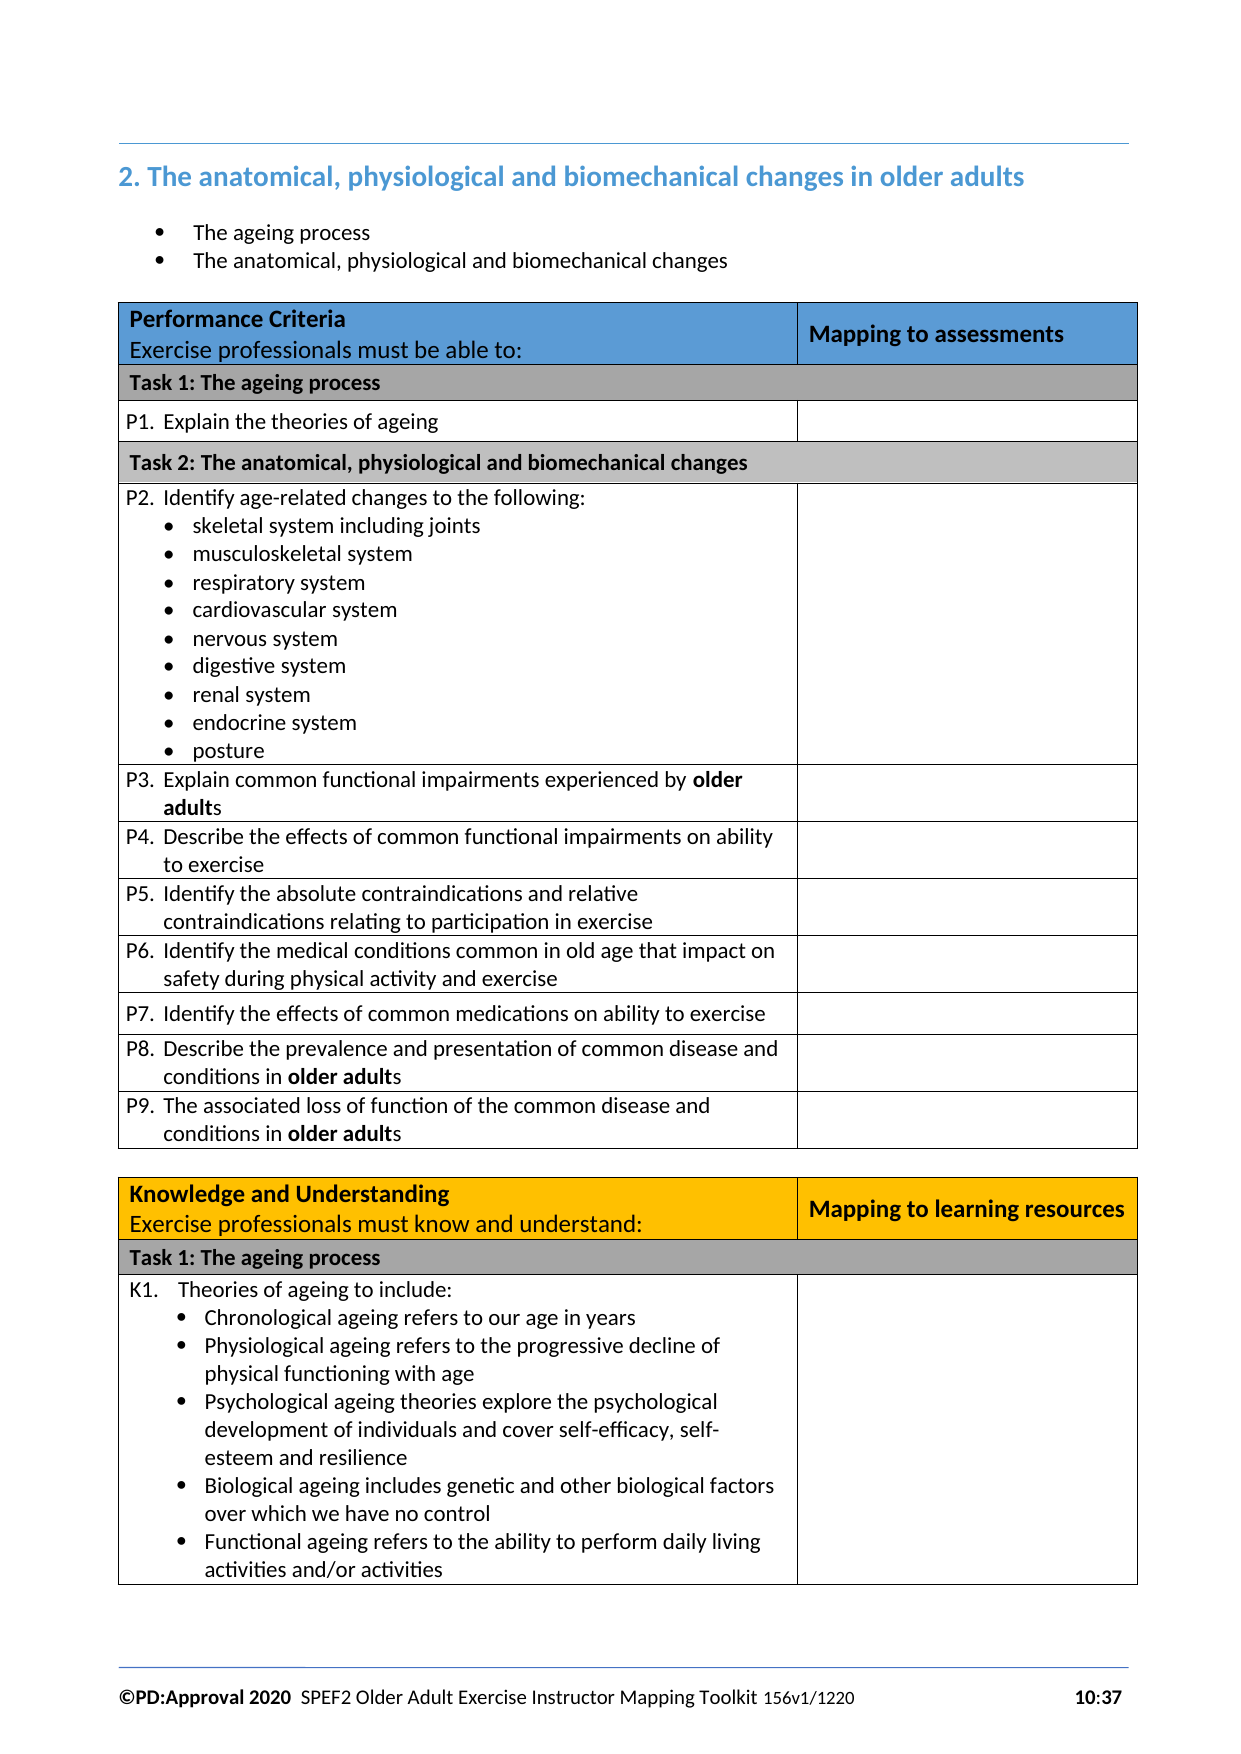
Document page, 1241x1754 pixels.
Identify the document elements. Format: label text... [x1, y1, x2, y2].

table_cell Task 1: The ageing process [119, 365, 1137, 400]
table_cell Identify the absolute contraindications and relative contraindications relating to participation in exercise [119, 879, 797, 935]
table_header Mapping to learning resources [798, 1178, 1137, 1239]
list The anatomical, physiological and biomechanical changes [156, 246, 1122, 274]
table_cell Explain the theories of ageing [119, 401, 797, 441]
table_cell Task 2: The anatomical, physiological and biomechanical changes [119, 442, 1137, 482]
table_header Performance Criteria Exercise professionals must be able to: [119, 303, 797, 364]
list The ageing process [156, 218, 1122, 246]
table_header Mapping to assessments [798, 303, 1137, 364]
table_cell Describe the prevalence and presentation of common disease and conditions in older adults [119, 1035, 797, 1091]
table_cell Identify age-related changes to the following: skeletal system including joints musculoskeletal system respiratory system cardiovascular system nervous system digestive system renal system endocrine system posture [119, 484, 797, 764]
table_cell [798, 1092, 1137, 1148]
table_cell [798, 879, 1137, 935]
table_cell Identify the effects of common medications on ability to exercise [119, 993, 797, 1033]
table_cell [798, 993, 1137, 1033]
table_header Knowledge and Understanding Exercise professionals must know and understand: [119, 1178, 797, 1239]
table_cell Describe the effects of common functional impairments on ability to exercise [119, 822, 797, 878]
table_cell [798, 484, 1137, 764]
table_cell [798, 1035, 1137, 1091]
table_cell The associated loss of function of the common disease and conditions in older adults [119, 1092, 797, 1148]
table_cell [798, 765, 1137, 821]
table_cell Task 1: The ageing process [119, 1240, 1137, 1274]
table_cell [119, 1275, 797, 1583]
table_cell Identify the medical conditions common in old age that impact on safety during physical activity and exercise [119, 936, 797, 992]
table_cell [798, 401, 1137, 441]
table_cell [798, 1275, 1137, 1583]
table_cell [798, 822, 1137, 878]
table_cell Explain common functional impairments experienced by older adults [119, 765, 797, 821]
subtitle 2. The anatomical, physiological and biomechanical changes in older adults [118, 158, 1122, 193]
table_cell [798, 936, 1137, 992]
